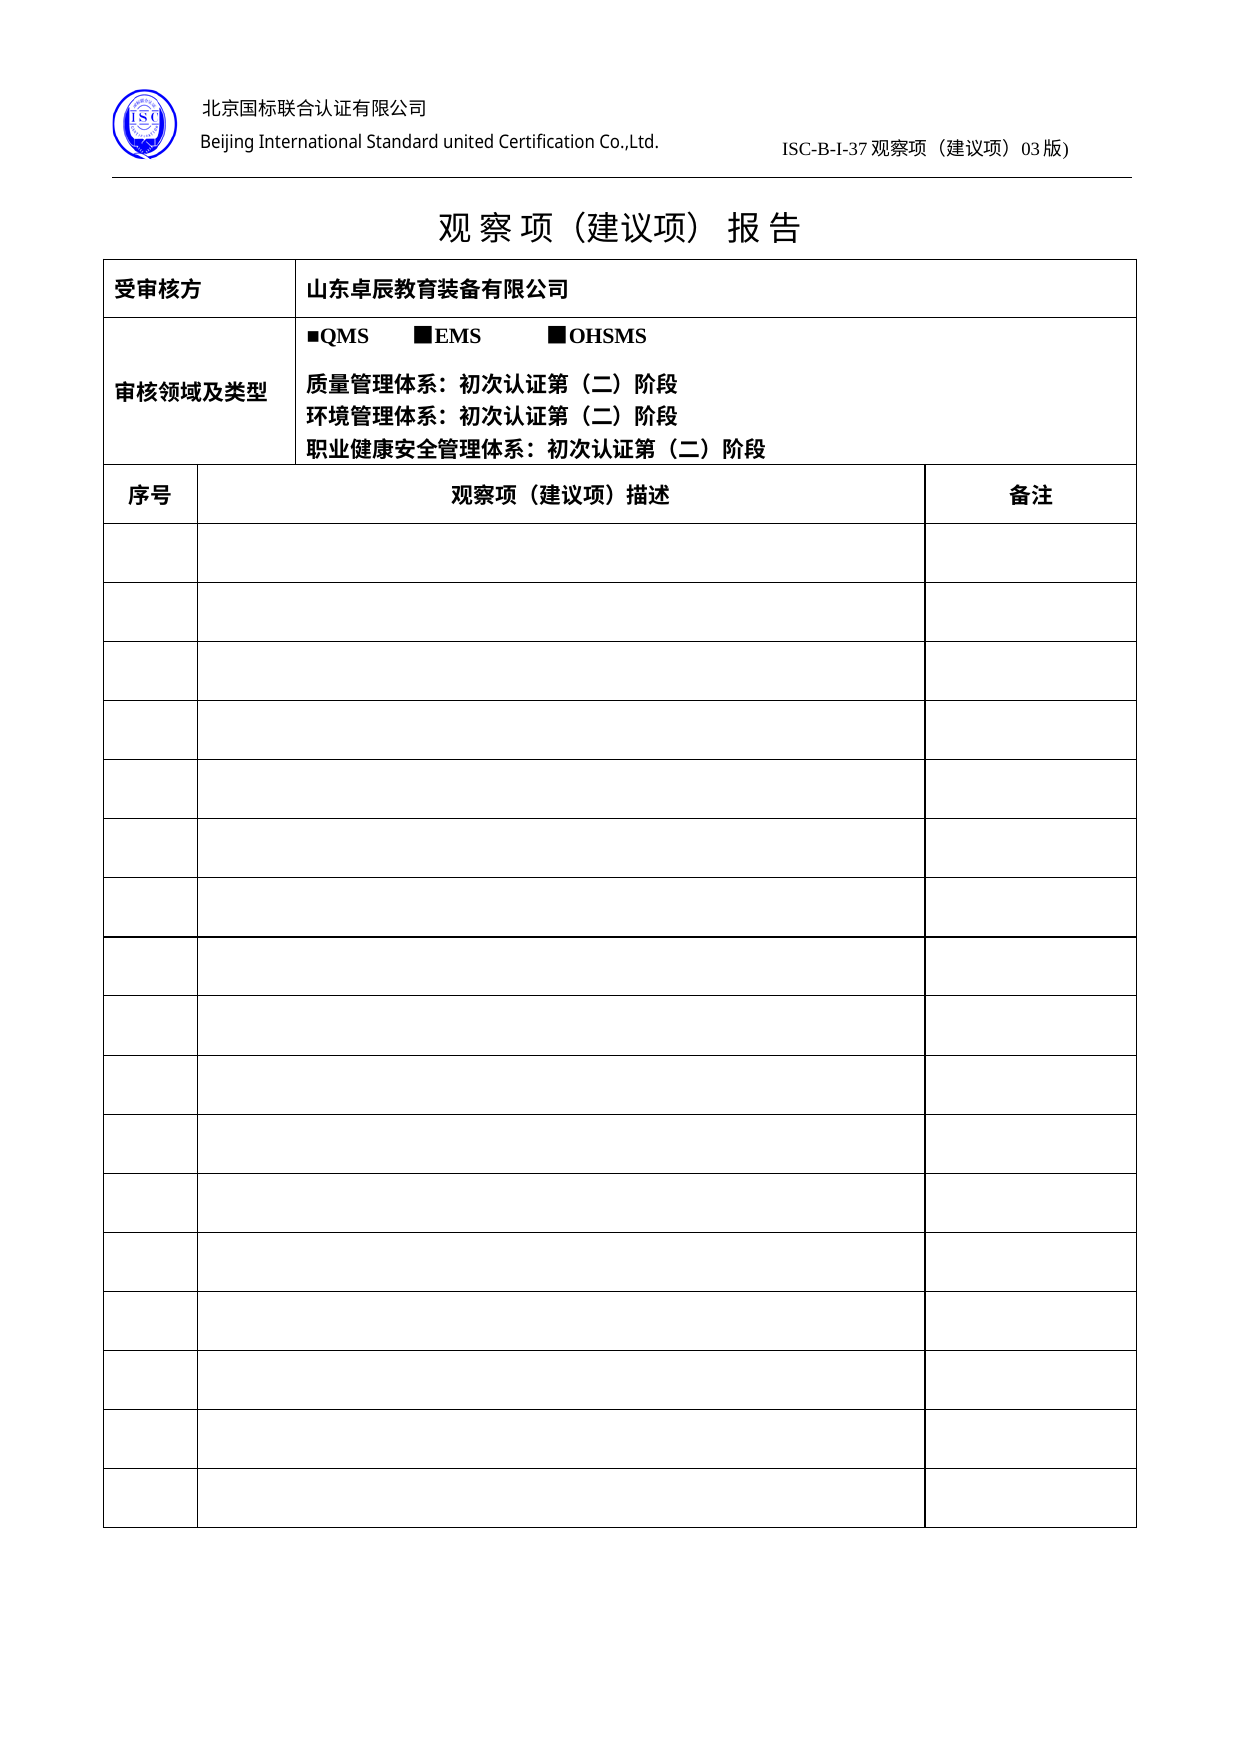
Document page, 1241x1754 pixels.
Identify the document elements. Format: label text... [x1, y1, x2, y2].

table_cell [926, 524, 1136, 582]
table_cell [198, 1233, 924, 1291]
table_cell [104, 760, 197, 818]
table_cell [104, 1174, 197, 1232]
table_cell [104, 642, 197, 700]
table_cell [198, 583, 924, 641]
table_cell 观察项（建议项）描述 [198, 465, 924, 523]
table_cell [926, 1115, 1136, 1173]
table_cell [104, 1292, 197, 1350]
table_cell [198, 1410, 924, 1468]
table_cell [198, 760, 924, 818]
table_cell [198, 938, 924, 995]
picture [112, 89, 180, 158]
table_cell [104, 1233, 197, 1291]
table_cell [926, 1174, 1136, 1232]
table_cell [104, 583, 197, 641]
table_cell [926, 938, 1136, 995]
table_cell 审核领域及类型 [104, 318, 295, 464]
table_cell [926, 583, 1136, 641]
table_cell [198, 1292, 924, 1350]
table_cell [926, 701, 1136, 759]
table_header 受审核方 [104, 260, 295, 317]
table_cell [926, 878, 1136, 936]
table_cell [926, 1410, 1136, 1468]
table_cell [926, 1233, 1136, 1291]
table_cell [198, 878, 924, 936]
table_cell [926, 1056, 1136, 1113]
table_cell [198, 701, 924, 759]
table_cell 备注 [926, 465, 1136, 523]
table_cell [926, 1292, 1136, 1350]
table_cell [198, 1056, 924, 1113]
table_cell [926, 1351, 1136, 1409]
table_cell [104, 524, 197, 582]
table_cell [198, 1115, 924, 1173]
table_cell [104, 701, 197, 759]
table_cell [104, 878, 197, 936]
table_cell [104, 938, 197, 995]
table_cell [198, 1174, 924, 1232]
text 观 察 项（建议项） 报 告 [112, 193, 1128, 258]
table_cell [926, 642, 1136, 700]
table_cell [926, 819, 1136, 877]
table_cell [198, 1469, 924, 1527]
table_cell ■QMS ■EMS ■OHSMS 质量管理体系：初次认证第（二）阶段 环境管理体系：初次认证第（二）阶段 职业健康安全管理体系：初次认证第（二）阶段 [296, 318, 1136, 464]
table_cell [104, 1056, 197, 1113]
table_cell [104, 1351, 197, 1409]
table_cell [198, 524, 924, 582]
table_cell [104, 1469, 197, 1527]
table_cell [198, 819, 924, 877]
table_cell [926, 1469, 1136, 1527]
table_header 山东卓辰教育装备有限公司 [296, 260, 1136, 317]
table_cell [104, 1115, 197, 1173]
table_cell 序号 [104, 465, 197, 523]
table_cell [104, 1410, 197, 1468]
table_cell [104, 819, 197, 877]
table_cell [198, 642, 924, 700]
table_cell [104, 996, 197, 1054]
table_cell [926, 996, 1136, 1054]
table_cell [198, 996, 924, 1054]
table_cell [198, 1351, 924, 1409]
table_cell [926, 760, 1136, 818]
